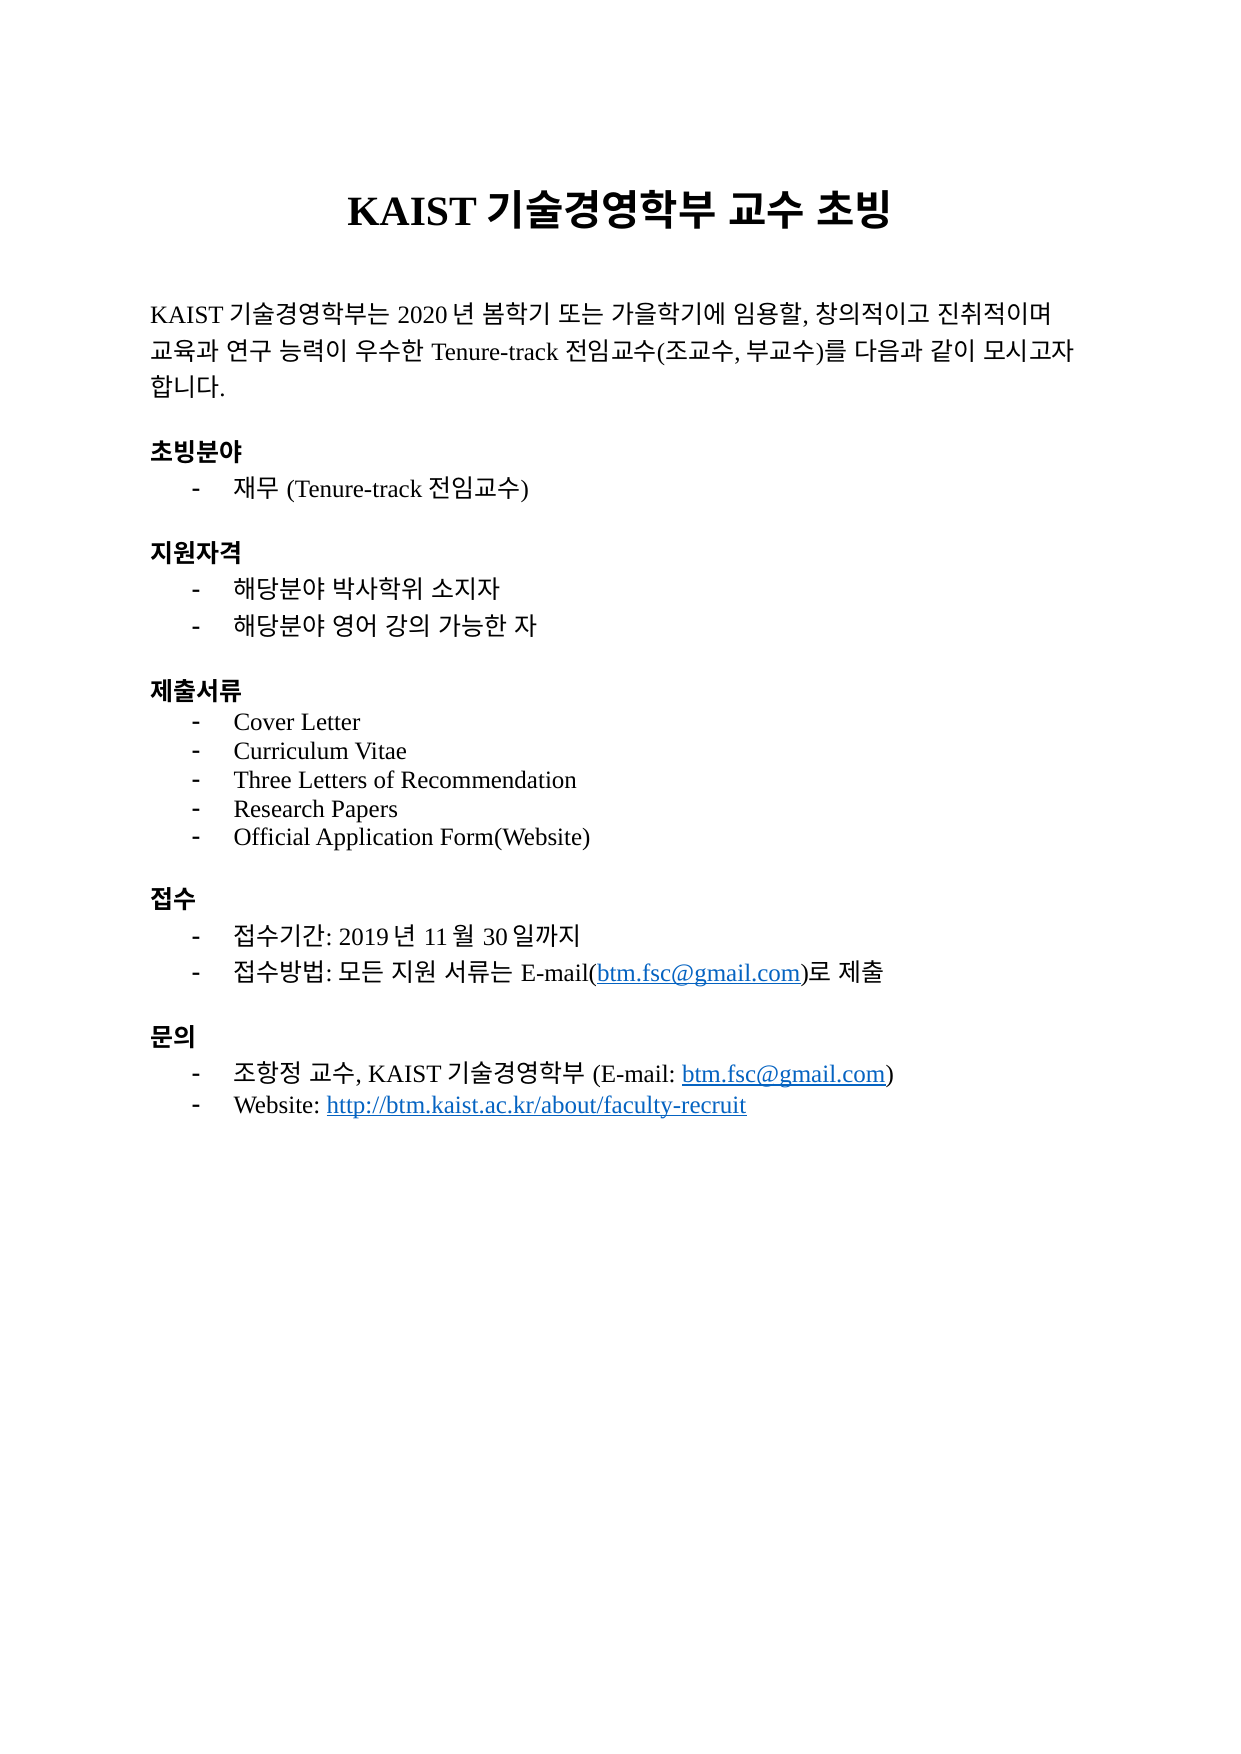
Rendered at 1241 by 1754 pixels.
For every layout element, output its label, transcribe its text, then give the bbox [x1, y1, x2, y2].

text 지원자격 [150, 534, 1090, 570]
list Research Papers [192, 794, 1090, 822]
list 해당분야 영어 강의 가능한 자 [192, 606, 1090, 642]
text 초빙분야 [150, 432, 1090, 469]
list 재무 (Tenure-track 전임교수) [192, 469, 1090, 505]
list Website: http://btm.kaist.ac.kr/about/faculty-recruit [192, 1090, 1090, 1119]
list Curriculum Vitae [192, 736, 1090, 765]
text KAIST 기술경영학부는 2020년 봄학기 또는 가을학기에 임용할, 창의적이고 진취적이며 교육과 연구 능력이 우수한 Tenure-track 전임교수(조교수, 부교수)를 다음과 같이 모시고자 합니다. [150, 295, 1090, 404]
list 접수기간: 2019년 11월 30일까지 [192, 916, 1090, 952]
text 문의 [150, 1017, 1090, 1054]
text 제출서류 [150, 671, 1090, 707]
text 접수 [150, 880, 1090, 916]
list 접수방법: 모든 지원 서류는 E-mail(btm.fsc@gmail.com)로 제출 [192, 952, 1090, 989]
list Cover Letter [192, 707, 1090, 736]
list Three Letters of Recommendation [192, 765, 1090, 794]
text KAIST 기술경영학부 교수 초빙 [150, 177, 1090, 237]
list 조항정 교수, KAIST 기술경영학부 (E-mail: btm.fsc@gmail.com) [192, 1054, 1090, 1090]
list Official Application Form(Website) [192, 822, 1090, 851]
list 해당분야 박사학위 소지자 [192, 570, 1090, 606]
